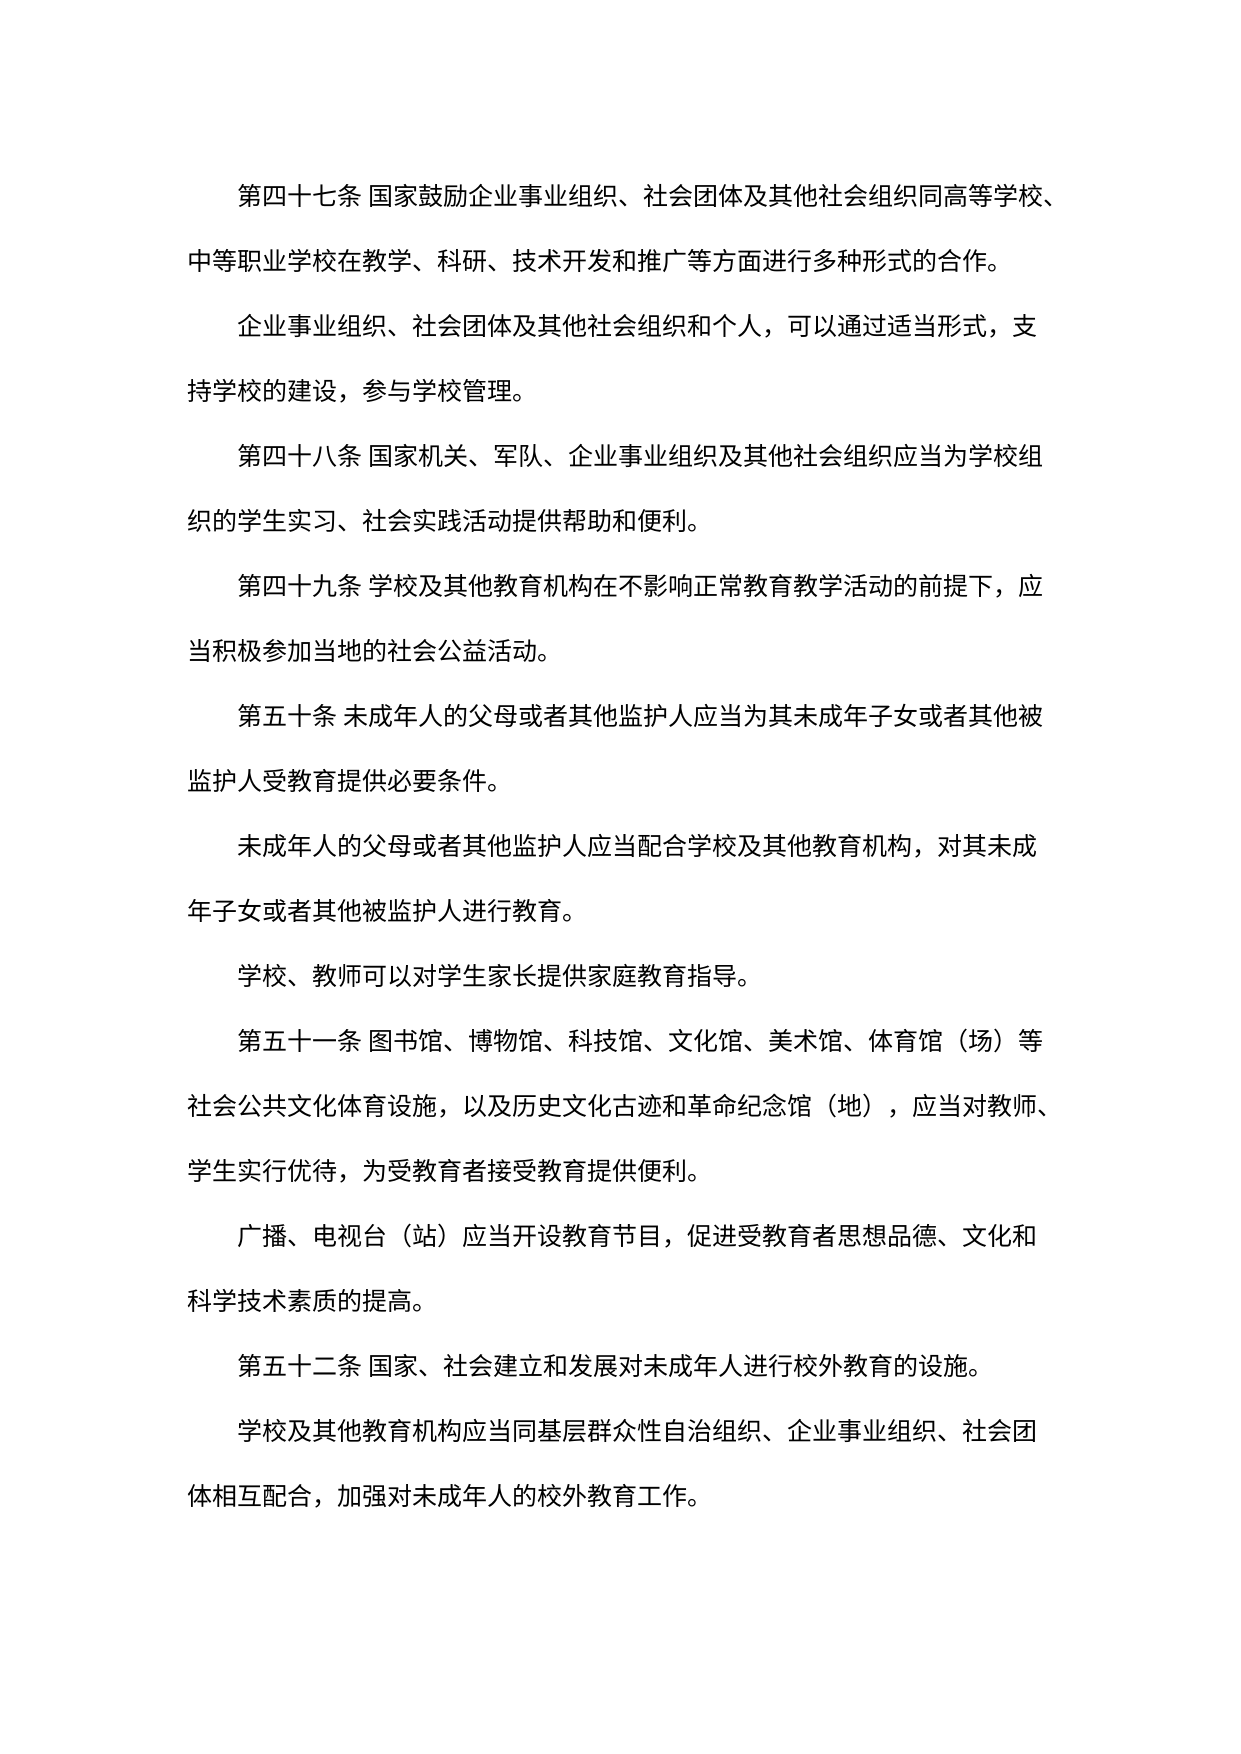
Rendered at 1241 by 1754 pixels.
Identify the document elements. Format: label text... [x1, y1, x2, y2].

text 广播、电视台（站）应当开设教育节目，促进受教育者思想品德、文化和科学技术素质的提高。 [187, 1202, 1053, 1332]
text 第四十九条 学校及其他教育机构在不影响正常教育教学活动的前提下，应当积极参加当地的社会公益活动。 [187, 552, 1053, 682]
text 第四十八条 国家机关、军队、企业事业组织及其他社会组织应当为学校组织的学生实习、社会实践活动提供帮助和便利。 [187, 422, 1053, 552]
text 企业事业组织、社会团体及其他社会组织和个人，可以通过适当形式，支持学校的建设，参与学校管理。 [187, 292, 1053, 422]
text 第五十一条 图书馆、博物馆、科技馆、文化馆、美术馆、体育馆（场）等社会公共文化体育设施，以及历史文化古迹和革命纪念馆（地），应当对教师、学生实行优待，为受教育者接受教育提供便利。 [187, 1007, 1053, 1202]
text 第四十七条 国家鼓励企业事业组织、社会团体及其他社会组织同高等学校、中等职业学校在教学、科研、技术开发和推广等方面进行多种形式的合作。 [187, 162, 1053, 292]
text 学校及其他教育机构应当同基层群众性自治组织、企业事业组织、社会团体相互配合，加强对未成年人的校外教育工作。 [187, 1397, 1053, 1527]
text 第五十条 未成年人的父母或者其他监护人应当为其未成年子女或者其他被监护人受教育提供必要条件。 [187, 682, 1053, 812]
text 学校、教师可以对学生家长提供家庭教育指导。 [187, 942, 1053, 1007]
text 未成年人的父母或者其他监护人应当配合学校及其他教育机构，对其未成年子女或者其他被监护人进行教育。 [187, 812, 1053, 942]
text 第五十二条 国家、社会建立和发展对未成年人进行校外教育的设施。 [187, 1332, 1053, 1397]
